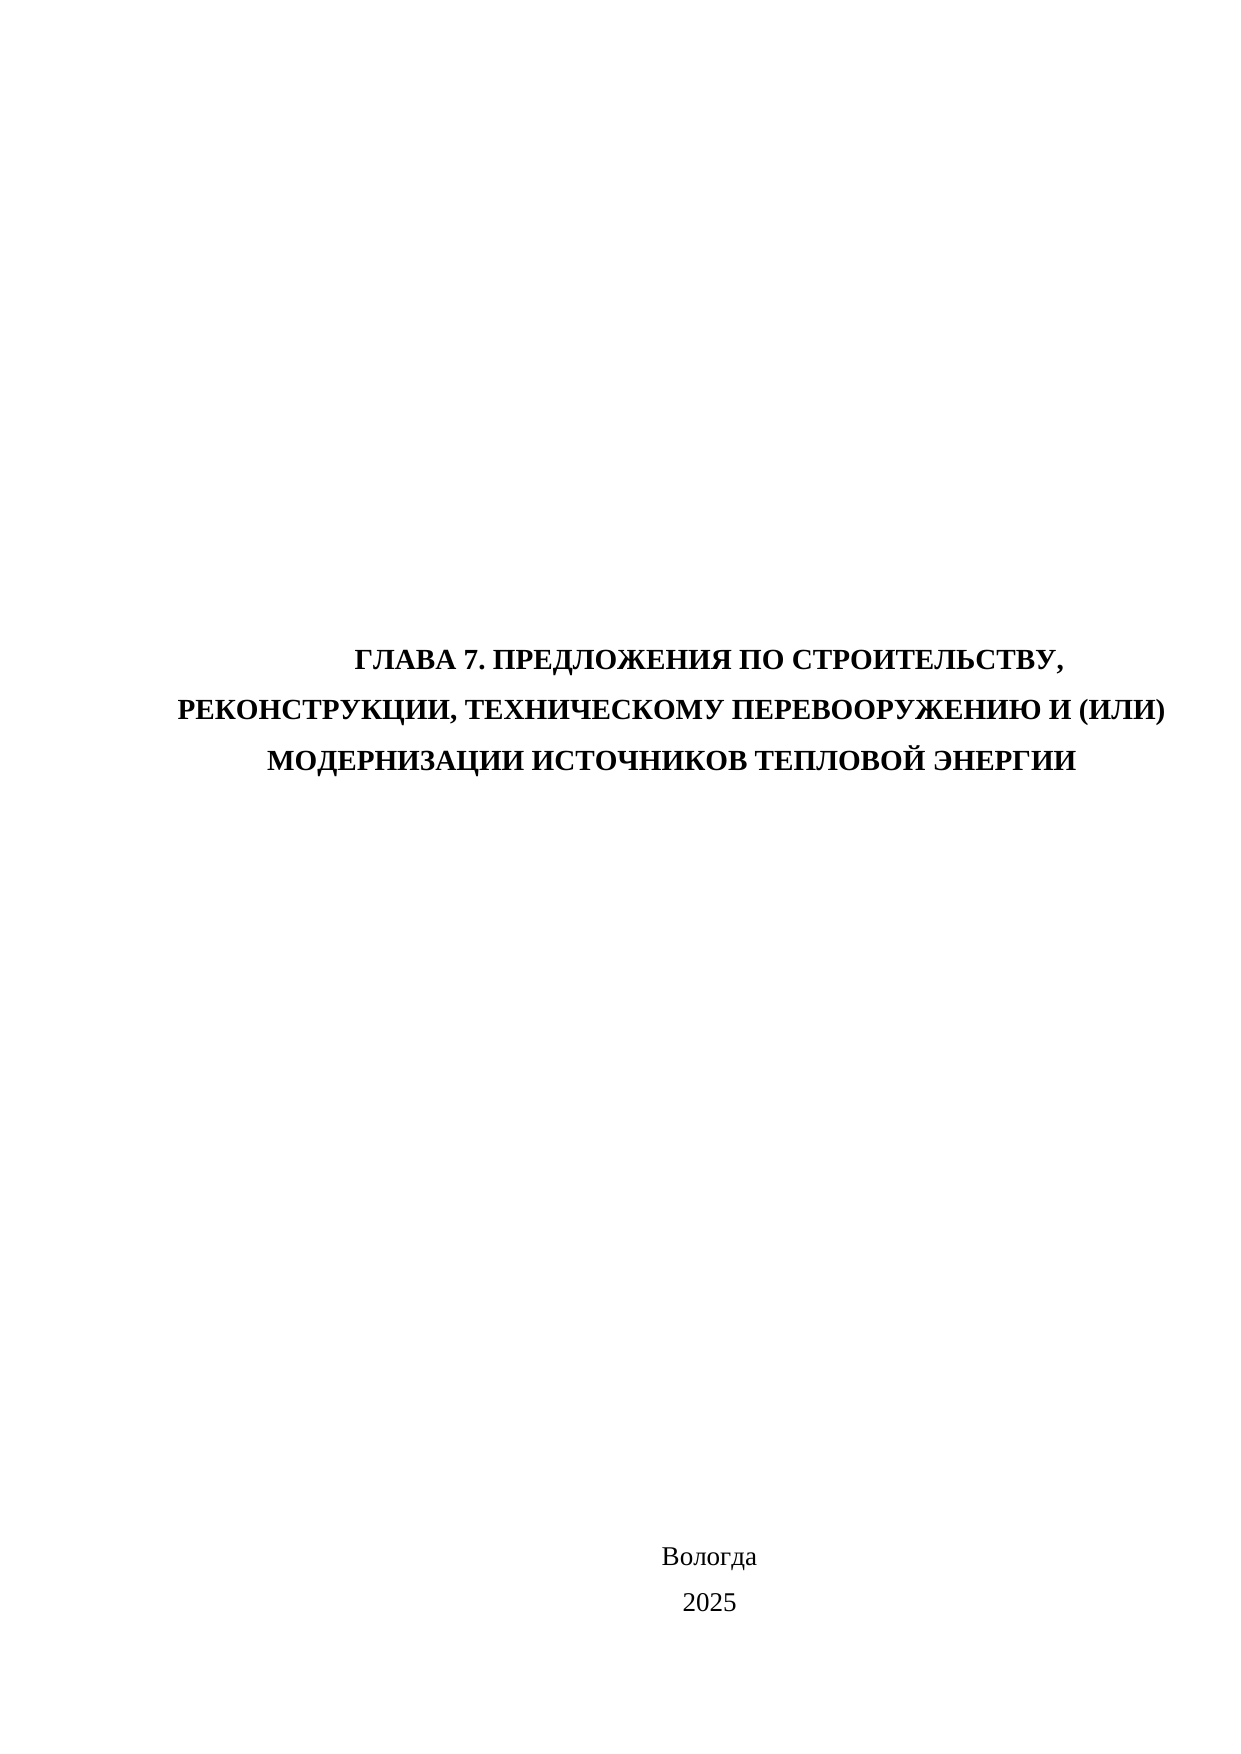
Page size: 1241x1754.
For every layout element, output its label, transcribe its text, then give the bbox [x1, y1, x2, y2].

text Вологда [177, 1540, 1166, 1571]
text 2025 [177, 1586, 1166, 1617]
text глава 7. предложения по строительству, реконструкции, техническому перевооружению и (или) модернизации источников тепловой энергии [177, 642, 1166, 776]
